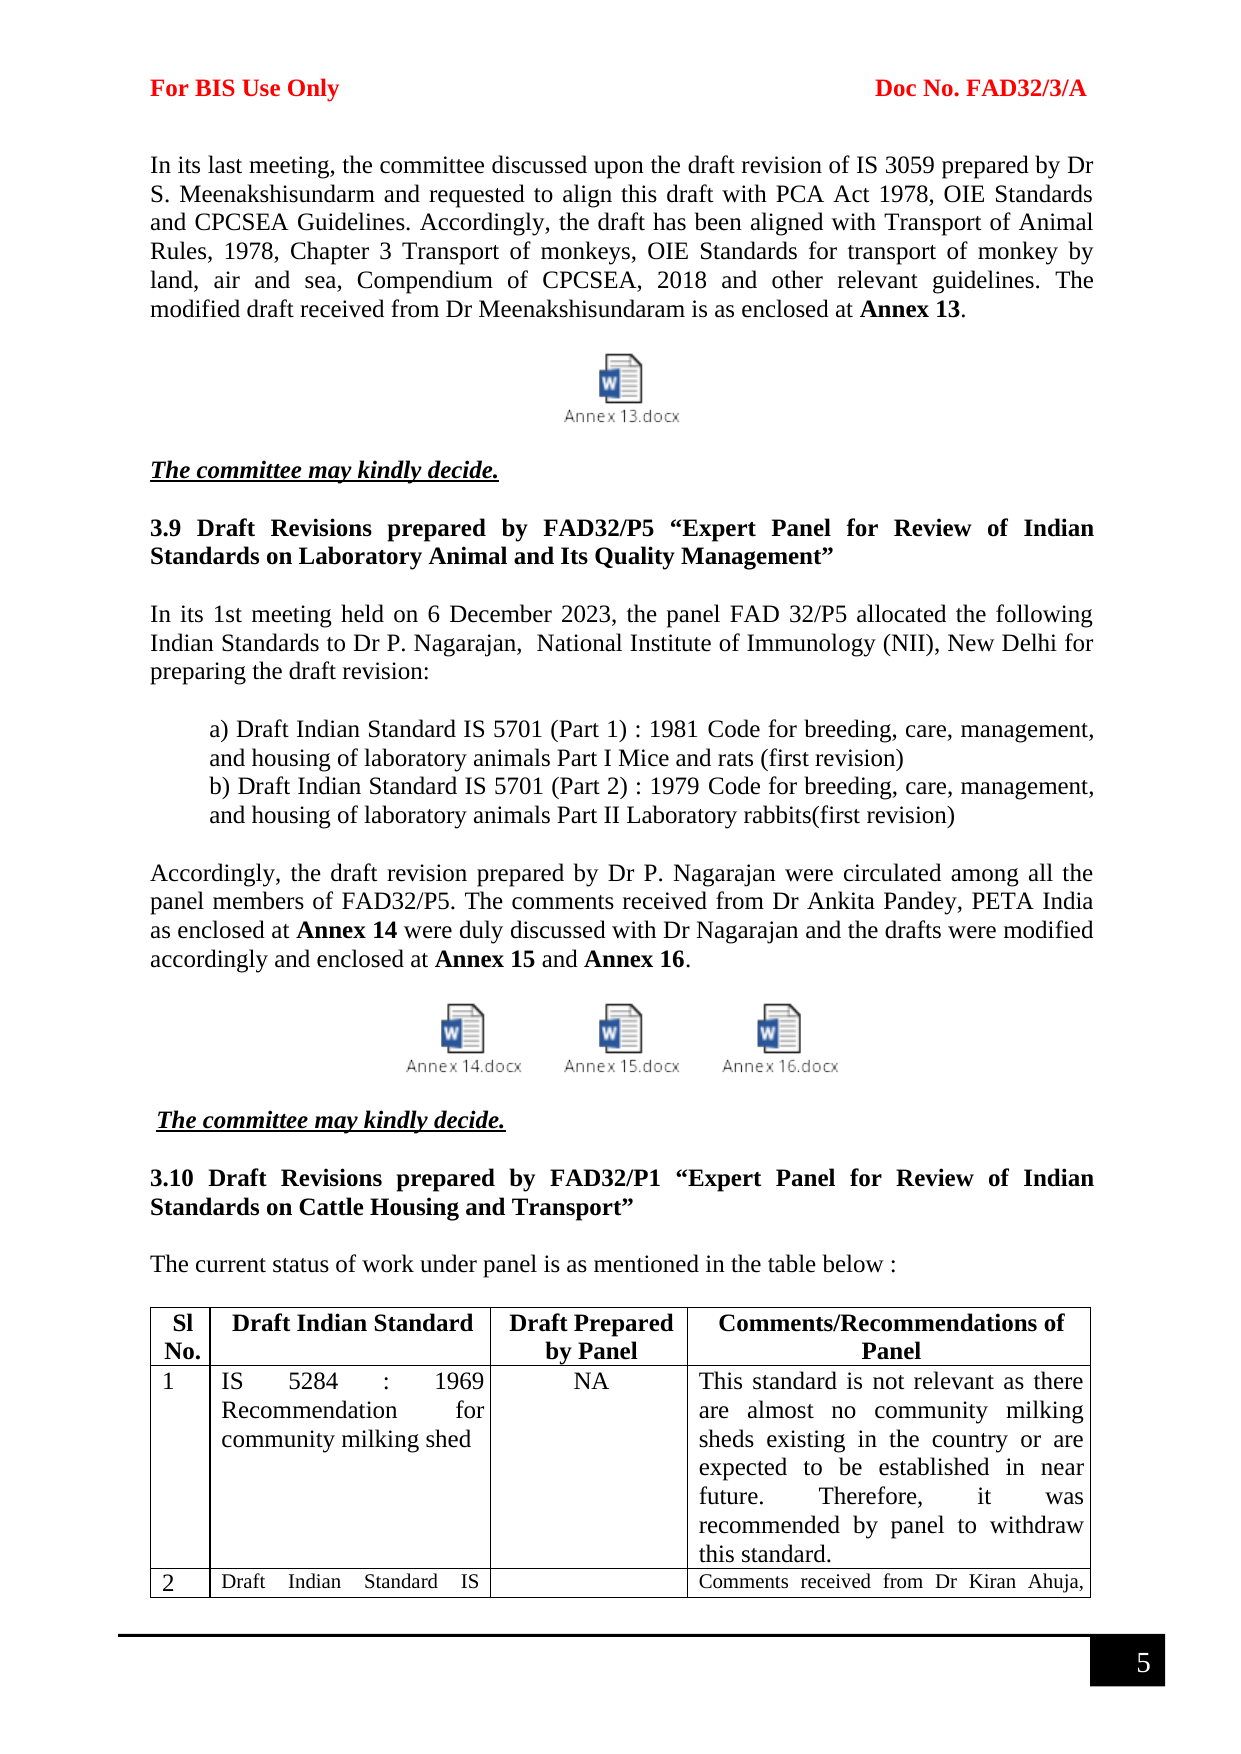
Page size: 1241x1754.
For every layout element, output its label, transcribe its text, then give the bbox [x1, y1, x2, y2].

text b) Draft Indian Standard IS 5701 (Part 2) : 1979 Code for breeding, care, management, and housing of laboratory animals Part II Laboratory rabbits(first revision) [209, 771, 1095, 829]
table_cell IS 5284 : 1969 Recommendation for community milking shed [211, 1366, 490, 1567]
text The committee may kindly decide. [150, 455, 1095, 484]
text In its last meeting, the committee discussed upon the draft revision of IS 3059 prepared by Dr S. Meenakshisundarm and requested to align this draft with PCA Act 1978, OIE Standards and CPCSEA Guidelines. Accordingly, the draft has been aligned with Transport of Animal Rules, 1978, Chapter 3 Transport of monkeys, OIE Standards for transport of monkey by land, air and sea, Compendium of CPCSEA, 2018 and other relevant guidelines. The modified draft received from Dr Meenakshisundaram is as enclosed at Annex 13. [150, 150, 1095, 322]
table_cell [491, 1569, 687, 1597]
table_header Comments/Recommendations of Panel [688, 1308, 1090, 1365]
table_cell NA [491, 1366, 687, 1567]
text Accordingly, the draft revision prepared by Dr P. Nagarajan were circulated among all the panel members of FAD32/P5. The comments received from Dr Ankita Pandey, PETA India as enclosed at Annex 14 were duly discussed with Dr Nagarajan and the drafts were modified accordingly and enclosed at Annex 15 and Annex 16. [150, 858, 1095, 973]
text 3.10 Draft Revisions prepared by FAD32/P1 “Expert Panel for Review of Indian Standards on Cattle Housing and Transport” [150, 1163, 1095, 1220]
text The current status of work under panel is as mentioned in the table below : [150, 1249, 1095, 1278]
text 3.9 Draft Revisions prepared by FAD32/P5 “Expert Panel for Review of Indian Standards on Laboratory Animal and Its Quality Management” [150, 513, 1095, 570]
table_cell 1 [151, 1366, 209, 1567]
text a) Draft Indian Standard IS 5701 (Part 1) : 1981 Code for breeding, care, management, and housing of laboratory animals Part I Mice and rats (first revision) [209, 714, 1095, 771]
table_header Draft Indian Standard [211, 1308, 490, 1365]
text In its 1st meeting held on 6 December 2023, the panel FAD 32/P5 allocated the following Indian Standards to Dr P. Nagarajan, National Institute of Immunology (NII), New Delhi for preparing the draft revision: [150, 599, 1095, 685]
table_header Draft Prepared by Panel [491, 1308, 687, 1365]
table_cell This standard is not relevant as there are almost no community milking sheds existing in the country or are expected to be established in near future. Therefore, it was recommended by panel to withdraw this standard. [688, 1366, 1090, 1567]
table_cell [688, 1569, 1090, 1597]
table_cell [211, 1569, 490, 1597]
text The committee may kindly decide. [150, 1105, 1095, 1134]
table_cell 2 [151, 1569, 209, 1597]
table_header Sl No. [151, 1308, 209, 1365]
